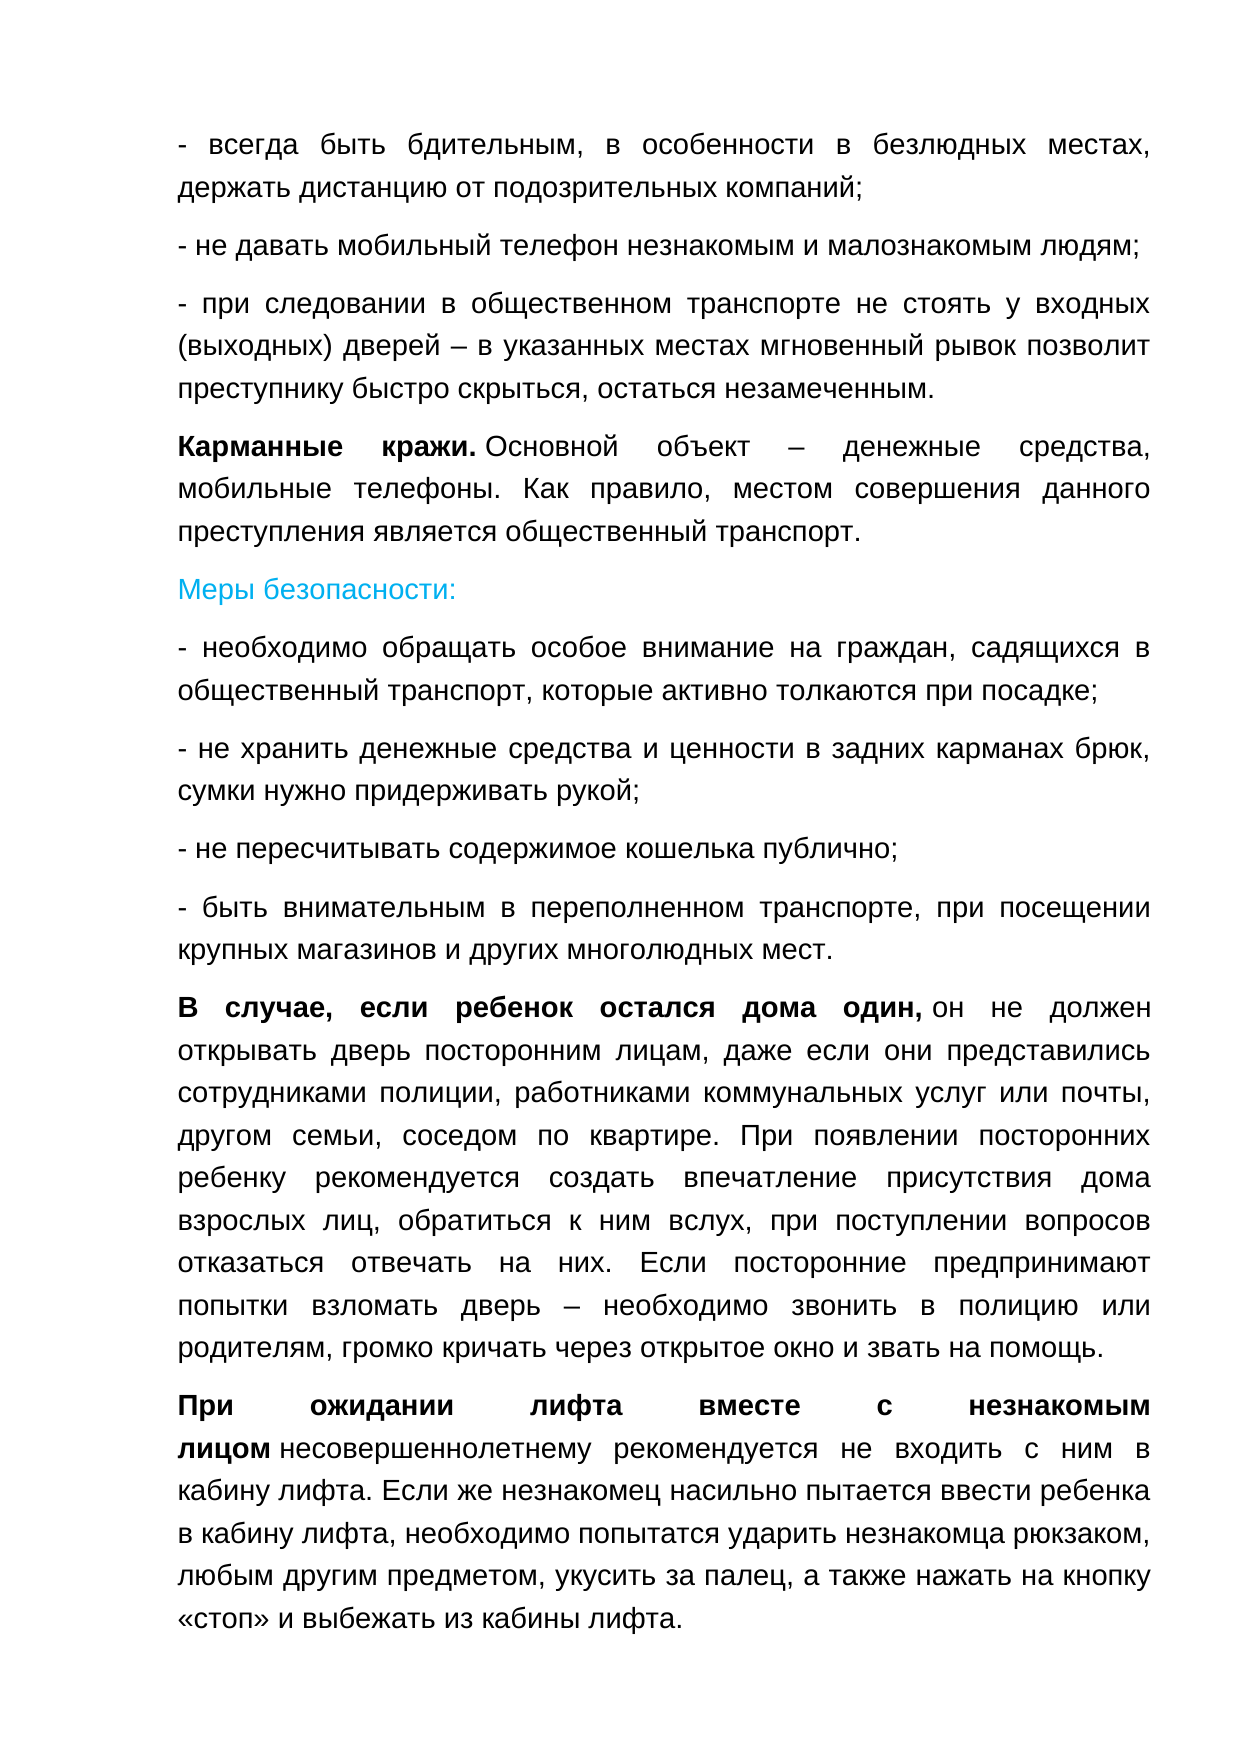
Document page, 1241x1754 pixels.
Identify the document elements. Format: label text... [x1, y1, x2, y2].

text - необходимо обращать особое внимание на граждан, садящихся в общественный транспорт, которые активно толкаются при посадке; [177, 621, 1152, 706]
text - быть внимательным в переполненном транспорте, при посещении крупных магазинов и других многолюдных мест. [177, 881, 1152, 966]
text - не пересчитывать содержимое кошелька публично; [177, 822, 1152, 865]
text В случае, если ребенок остался дома один, он не должен открывать дверь посторонним лицам, даже если они представились сотрудниками полиции, работниками коммунальных услуг или почты, другом семьи, соседом по квартире. При появлении посторонних ребенку рекомендуется создать впечатление присутствия дома взрослых лиц, обратиться к ним вслух, при поступлении вопросов отказаться отвечать на них. Если посторонние предпринимают попытки взломать дверь – необходимо звонить в полицию или родителям, громко кричать через открытое окно и звать на помощь. [177, 981, 1152, 1364]
text - при следовании в общественном транспорте не стоять у входных (выходных) дверей – в указанных местах мгновенный рывок позволит преступнику быстро скрыться, остаться незамеченным. [177, 277, 1152, 404]
text - не хранить денежные средства и ценности в задних карманах брюк, сумки нужно придерживать рукой; [177, 722, 1152, 807]
text - всегда быть бдительным, в особенности в безлюдных местах, держать дистанцию от подозрительных компаний; [177, 118, 1152, 203]
text Карманные кражи. Основной объект – денежные средства, мобильные телефоны. Как правило, местом совершения данного преступления является общественный транспорт. [177, 420, 1152, 547]
text - не давать мобильный телефон незнакомым и малознакомым людям; [177, 219, 1152, 261]
text Меры безопасности: [177, 563, 1152, 606]
text При ожидании лифта вместе с незнакомым лицом несовершеннолетнему рекомендуется не входить с ним в кабину лифта. Если же незнакомец насильно пытается ввести ребенка в кабину лифта, необходимо попытатся ударить незнакомца рюкзаком, любым другим предметом, укусить за палец, а также нажать на кнопку «стоп» и выбежать из кабины лифта. [177, 1379, 1152, 1634]
